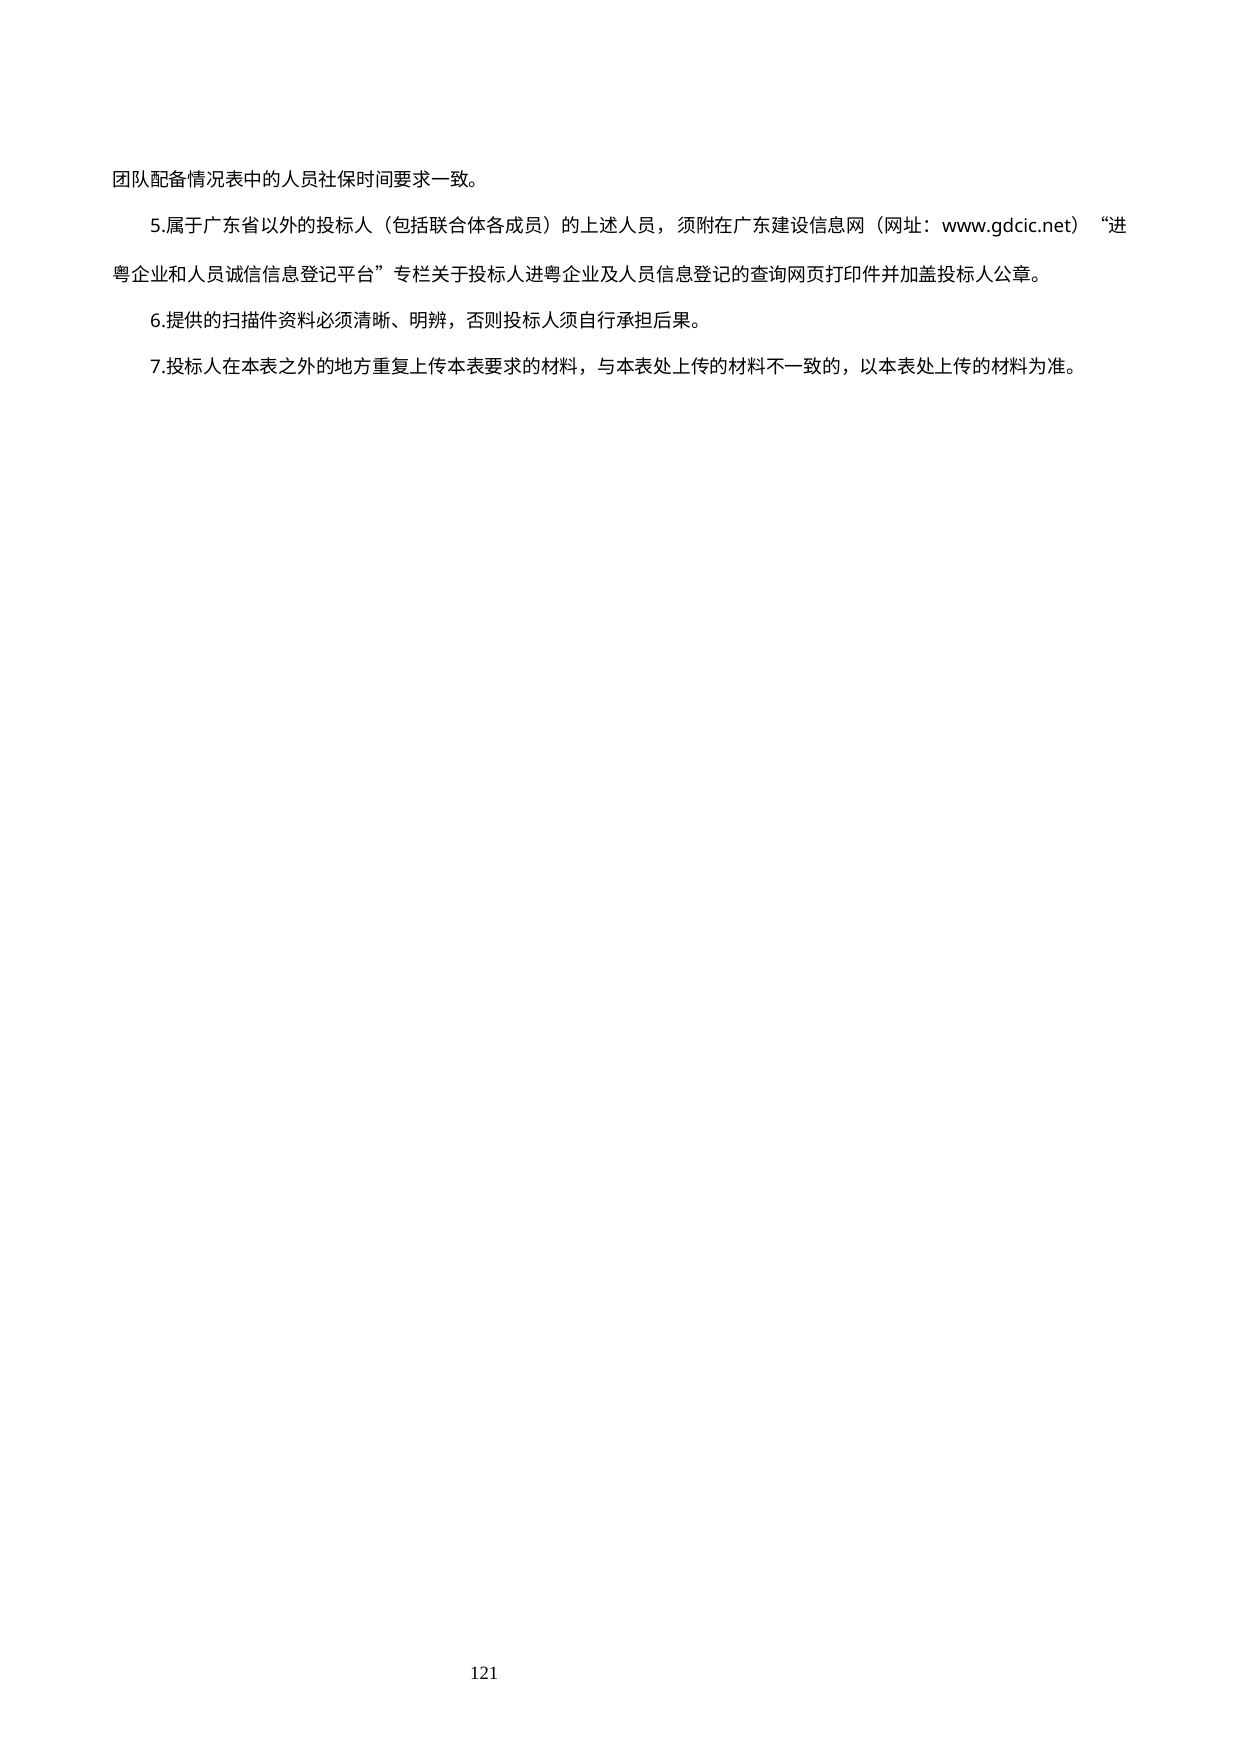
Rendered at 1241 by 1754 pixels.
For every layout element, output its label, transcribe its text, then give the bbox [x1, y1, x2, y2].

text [112, 162, 1128, 194]
text 7.投标人在本表之外的地方重复上传本表要求的材料，与本表处上传的材料不一致的，以本表处上传的材料为准。 [112, 349, 1128, 381]
text 6.提供的扫描件资料必须清晰、明辨，否则投标人须自行承担后果。 [112, 303, 1128, 335]
text 5.属于广东省以外的投标人（包括联合体各成员）的上述人员，须附在广东建设信息网（网址：www.gdcic.net）“进粤企业和人员诚信信息登记平台”专栏关于投标人进粤企业及人员信息登记的查询网页打印件并加盖投标人公章。 [112, 208, 1128, 289]
